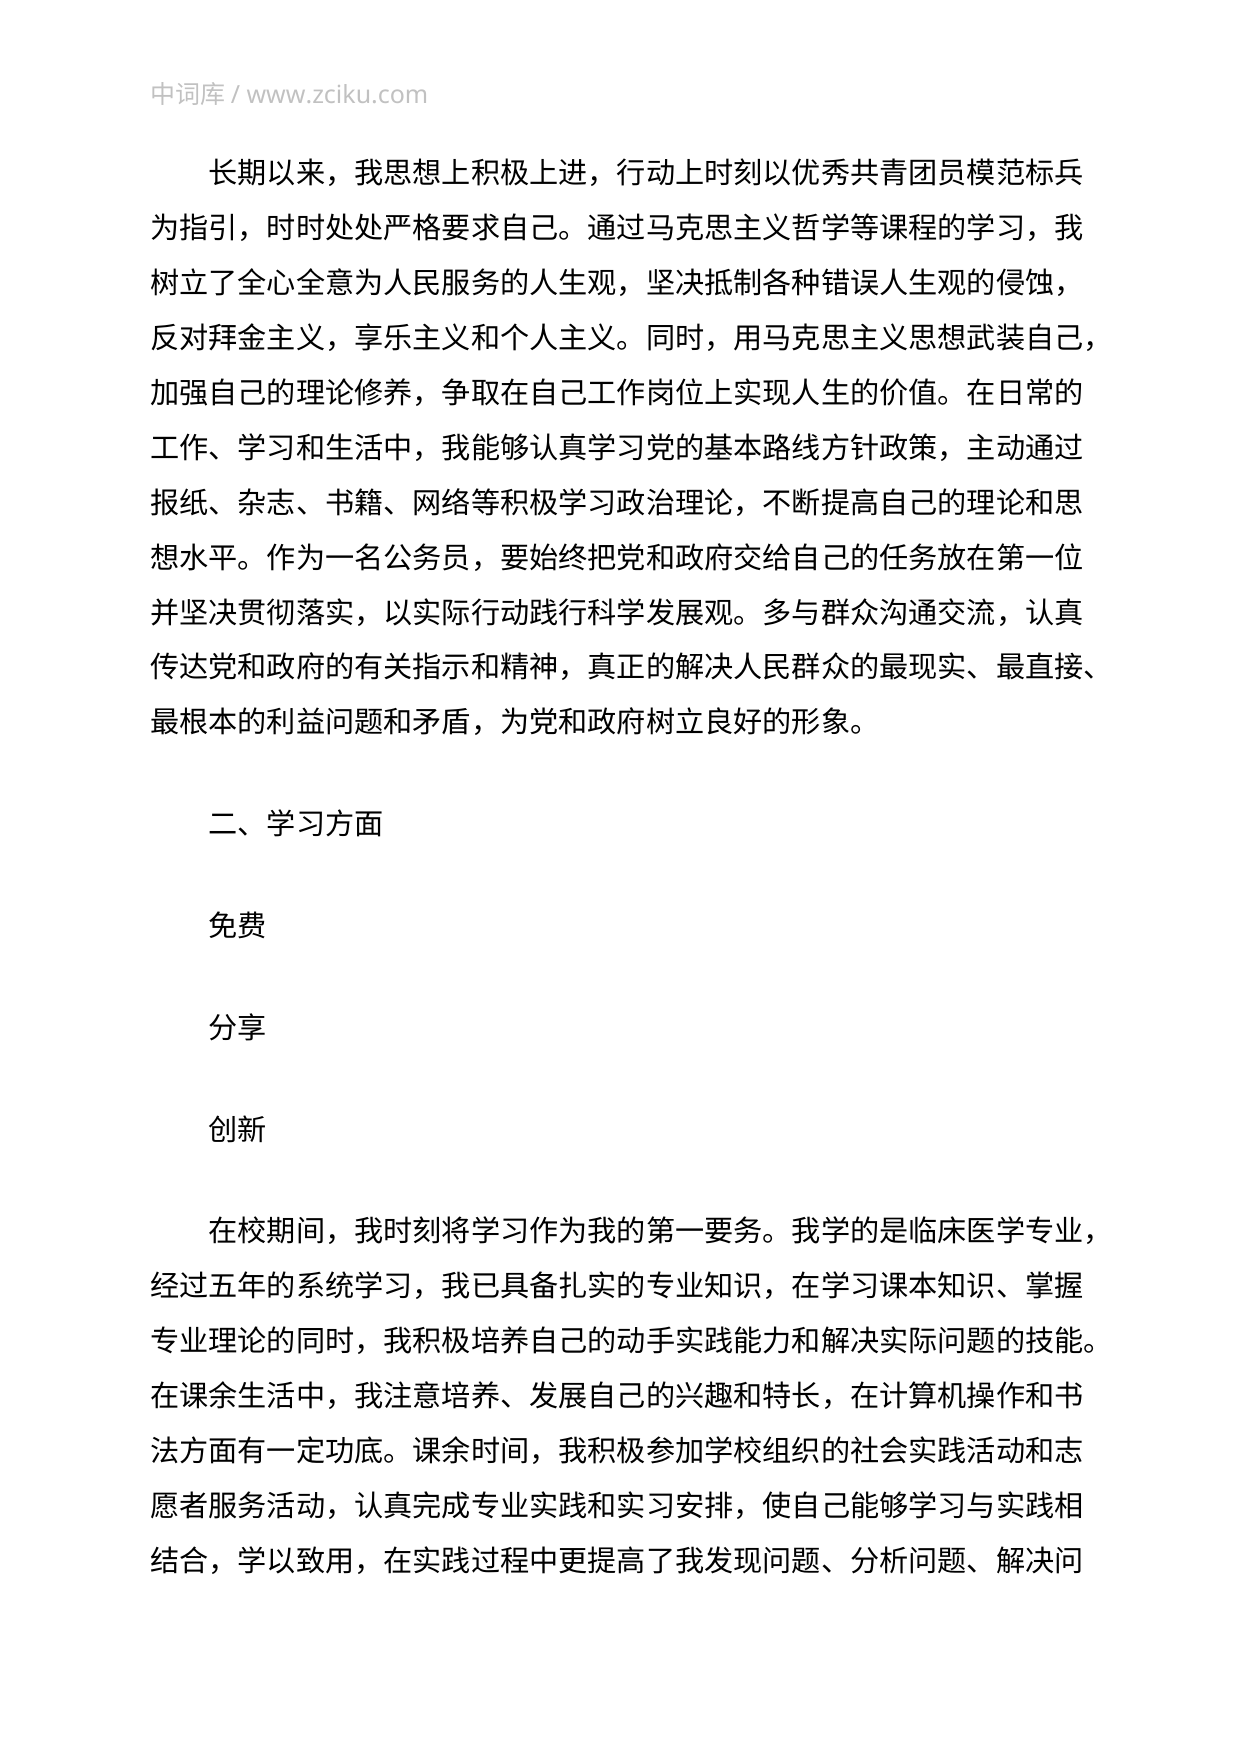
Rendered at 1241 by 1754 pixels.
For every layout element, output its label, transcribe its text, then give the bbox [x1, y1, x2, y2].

text 长期以来，我思想上积极上进，行动上时刻以优秀共青团员模范标兵为指引，时时处处严格要求自己。通过马克思主义哲学等课程的学习，我树立了全心全意为人民服务的人生观，坚决抵制各种错误人生观的侵蚀，反对拜金主义，享乐主义和个人主义。同时，用马克思主义思想武装自己，加强自己的理论修养，争取在自己工作岗位上实现人生的价值。在日常的工作、学习和生活中，我能够认真学习党的基本路线方针政策，主动通过报纸、杂志、书籍、网络等积极学习政治理论，不断提高自己的理论和思想水平。作为一名公务员，要始终把党和政府交给自己的任务放在第一位并坚决贯彻落实，以实际行动践行科学发展观。多与群众沟通交流，认真传达党和政府的有关指示和精神，真正的解决人民群众的最现实、最直接、最根本的利益问题和矛盾，为党和政府树立良好的形象。 [150, 150, 1090, 741]
text 免费 [150, 902, 1090, 945]
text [150, 1208, 1090, 1579]
text 分享 [150, 1004, 1090, 1047]
text 二、学习方面 [150, 801, 1090, 843]
text 创新 [150, 1106, 1090, 1148]
